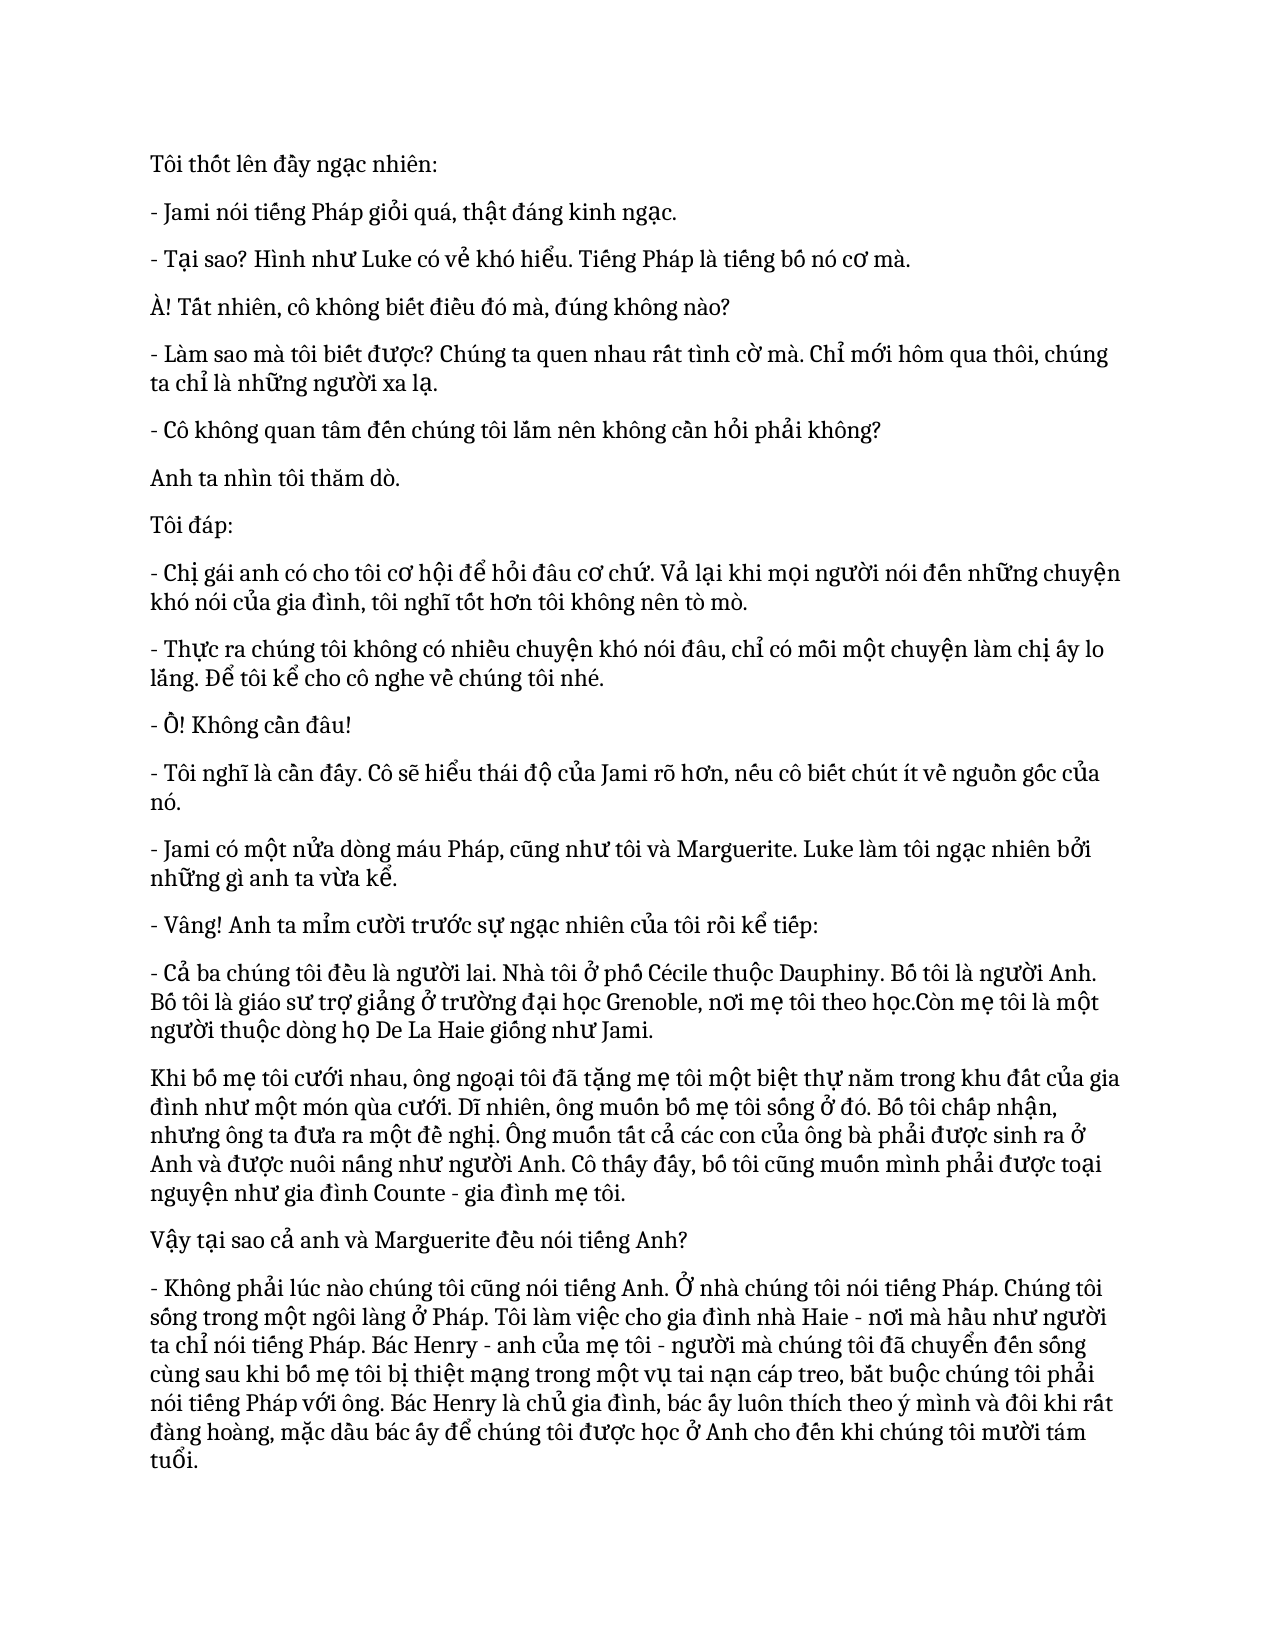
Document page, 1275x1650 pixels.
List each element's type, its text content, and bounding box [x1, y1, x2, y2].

text Vậy tại sao cả anh và Marguerite đều nói tiếng Anh? [150, 1226, 1125, 1255]
text - Cả ba chúng tôi đều là người lai. Nhà tôi ở phố Cécile thuộc Dauphiny. Bố tôi là người Anh. Bố tôi là giáo sư trợ giảng ở trường đại học Grenoble, nơi mẹ tôi theo học.Còn mẹ tôi là một người thuộc dòng họ De La Haie giống như Jami. [150, 959, 1125, 1045]
text - Tôi nghĩ là cần đấy. Cô sẽ hiểu thái độ của Jami rõ hơn, nếu cô biết chút ít về nguồn gốc của nó. [150, 759, 1125, 816]
text - Làm sao mà tôi biết được? Chúng ta quen nhau rất tình cờ mà. Chỉ mới hôm qua thôi, chúng ta chỉ là những người xa lạ. [150, 340, 1125, 397]
text - Vâng! Anh ta mỉm cười trước sự ngạc nhiên của tôi rồi kể tiếp: [150, 911, 1125, 940]
text - Chị gái anh có cho tôi cơ hội để hỏi đâu cơ chứ. Vả lại khi mọi người nói đến những chuyện khó nói của gia đình, tôi nghĩ tốt hơn tôi không nên tò mò. [150, 559, 1125, 616]
text - Ồ! Không cần đâu! [150, 711, 1125, 740]
text Tôi đáp: [150, 511, 1125, 540]
text - Tại sao? Hình như Luke có vẻ khó hiểu. Tiếng Pháp là tiếng bố nó cơ mà. [150, 245, 1125, 274]
text - Không phải lúc nào chúng tôi cũng nói tiếng Anh. Ở nhà chúng tôi nói tiếng Pháp. Chúng tôi sống trong một ngôi làng ở Pháp. Tôi làm việc cho gia đình nhà Haie - nơi mà hầu như người ta chỉ nói tiếng Pháp. Bác Henry - anh của mẹ tôi - người mà chúng tôi đã chuyển đến sống cùng sau khi bố mẹ tôi bị thiệt mạng trong một vụ tai nạn cáp treo, bắt buộc chúng tôi phải nói tiếng Pháp với ông. Bác Henry là chủ gia đình, bác ấy luôn thích theo ý mình và đôi khi rất đàng hoàng, mặc dầu bác ấy để chúng tôi được học ở Anh cho đến khi chúng tôi mười tám tuổi. [150, 1274, 1125, 1475]
text À! Tất nhiên, cô không biết điều đó mà, đúng không nào? [150, 292, 1125, 321]
text - Jami có một nửa dòng máu Pháp, cũng như tôi và Marguerite. Luke làm tôi ngạc nhiên bởi những gì anh ta vừa kể. [150, 835, 1125, 892]
text Khi bố mẹ tôi cưới nhau, ông ngoại tôi đã tặng mẹ tôi một biệt thự nằm trong khu đất của gia đình như một món qùa cưới. Dĩ nhiên, ông muốn bố mẹ tôi sống ở đó. Bố tôi chấp nhận, nhưng ông ta đưa ra một đề nghị. Ông muốn tất cả các con của ông bà phải được sinh ra ở Anh và được nuôi nấng như người Anh. Cô thấy đấy, bố tôi cũng muốn mình phải được toại nguyện như gia đình Counte - gia đình mẹ tôi. [150, 1064, 1125, 1207]
text Anh ta nhìn tôi thăm dò. [150, 464, 1125, 492]
text - Cô không quan tâm đến chúng tôi lắm nên không cần hỏi phải không? [150, 416, 1125, 445]
text - Thực ra chúng tôi không có nhiều chuyện khó nói đâu, chỉ có mỗi một chuyện làm chị ấy lo lắng. Để tôi kể cho cô nghe về chúng tôi nhé. [150, 635, 1125, 692]
text - Jami nói tiếng Pháp giỏi quá, thật đáng kinh ngạc. [150, 197, 1125, 226]
text Tôi thốt lên đầy ngạc nhiên: [150, 150, 1125, 179]
